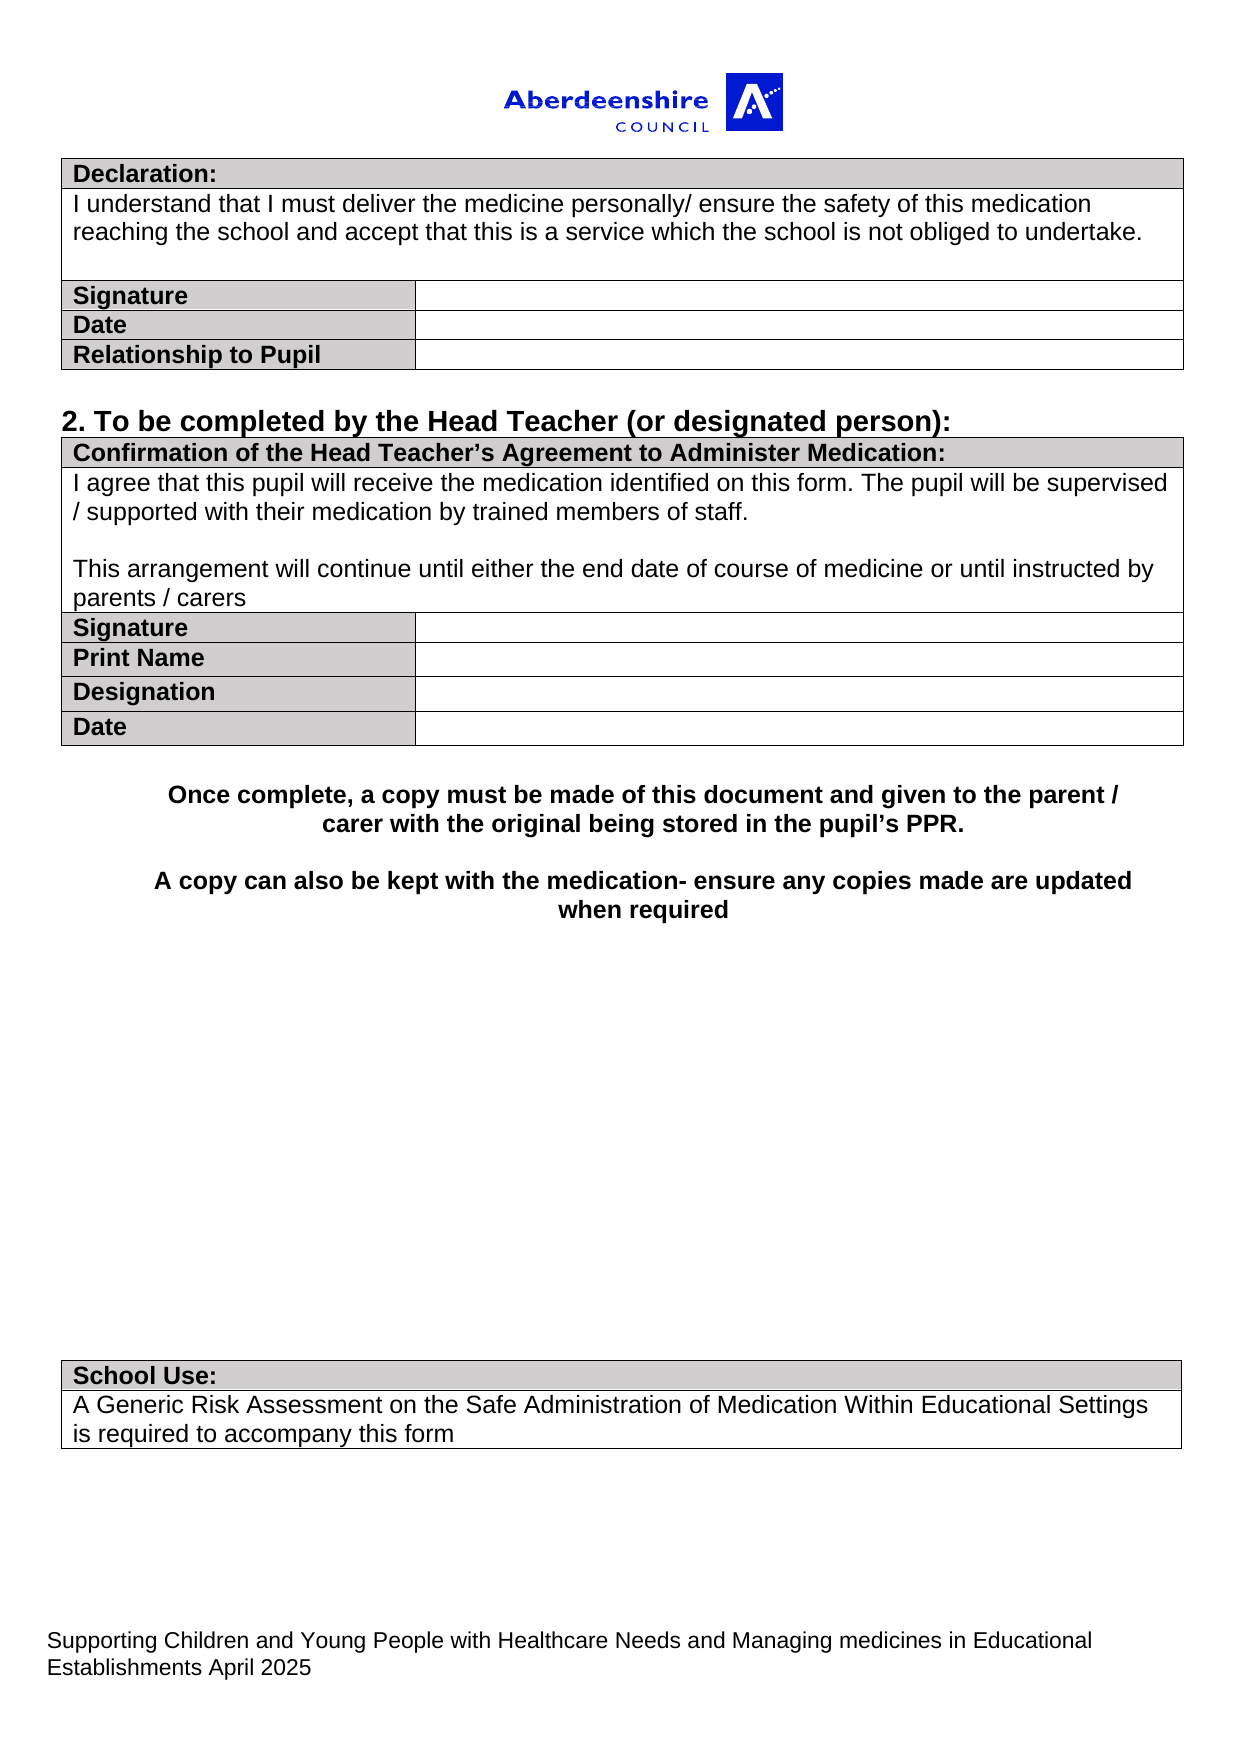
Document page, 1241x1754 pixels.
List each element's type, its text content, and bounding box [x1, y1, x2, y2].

text Once complete, a copy must be made of this document and given to the parent / carer with the original being stored in the pupil’s PPR. [150, 780, 1137, 837]
table_header Confirmation of the Head Teacher’s Agreement to Administer Medication: [62, 438, 1183, 467]
table_cell Relationship to Pupil [62, 340, 415, 369]
table_cell Print Name [62, 643, 415, 676]
table_cell Date [62, 311, 415, 339]
table_header School Use: [62, 1361, 1181, 1389]
table_cell [416, 281, 1183, 309]
table_cell [416, 712, 1183, 745]
text A copy can also be kept with the medication- ensure any copies made are updated when required [150, 866, 1137, 924]
table_cell Signature [62, 281, 415, 309]
table_cell [416, 677, 1183, 711]
table_header Declaration: [62, 159, 1183, 188]
table_cell Signature [62, 613, 415, 642]
table_cell [416, 340, 1183, 369]
table_cell [416, 613, 1183, 642]
table_cell I understand that I must deliver the medicine personally/ ensure the safety of this medication reaching the school and accept that this is a service which the school is not obliged to undertake. [62, 189, 1183, 280]
table_cell A Generic Risk Assessment on the Safe Administration of Medication Within Educational Settings is required to accompany this form [62, 1391, 1181, 1448]
table_cell Designation [62, 677, 415, 711]
text 2. To be completed by the Head Teacher (or designated person): [61, 404, 1137, 437]
table_cell I agree that this pupil will receive the medication identified on this form. The pupil will be supervised / supported with their medication by trained members of staff. This arrangement will continue until either the end date of course of medicine or until instructed by parents / carers [62, 468, 1183, 612]
table_cell [416, 643, 1183, 676]
table_cell Date [62, 712, 415, 745]
table_cell [416, 311, 1183, 339]
